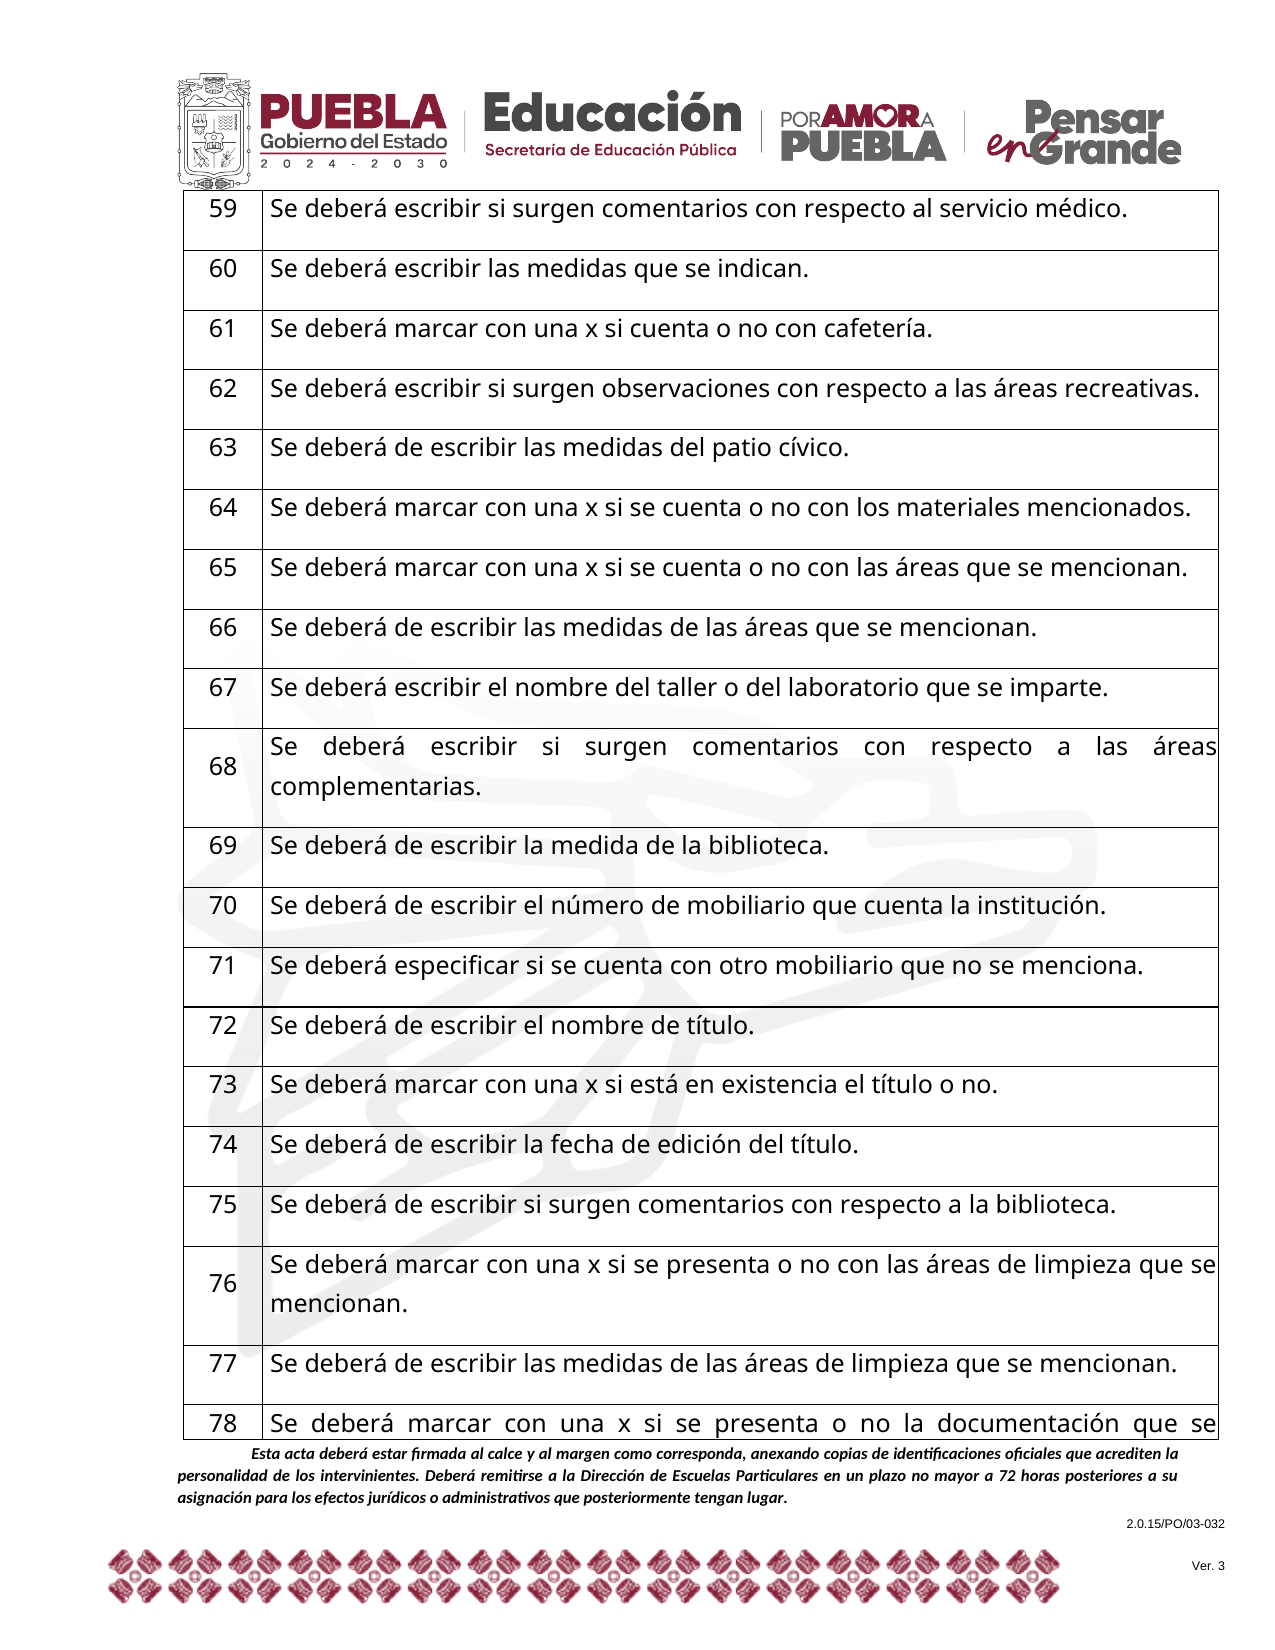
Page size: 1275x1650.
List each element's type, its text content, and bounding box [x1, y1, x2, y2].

table_cell 63 [184, 430, 262, 489]
table_cell Se deberá marcar con una x si se cuenta o no con los materiales mencionados. [263, 490, 1218, 549]
table_cell Se deberá de escribir el número de mobiliario que cuenta la institución. [263, 888, 1218, 947]
table_cell 69 [184, 828, 262, 887]
table_cell 78 [184, 1405, 262, 1439]
table_cell Se deberá de escribir las medidas de las áreas de limpieza que se mencionan. [263, 1346, 1218, 1404]
table_cell 66 [184, 610, 262, 668]
table_cell 72 [184, 1008, 262, 1066]
picture [103, 1546, 1064, 1607]
table_cell Se deberá marcar con una x si cuenta o no con cafetería. [263, 311, 1218, 369]
table_cell 65 [184, 550, 262, 608]
table_cell Se deberá escribir si surgen observaciones con respecto a las áreas recreativas. [263, 370, 1218, 429]
picture [177, 73, 1182, 190]
table_cell Se deberá escribir el nombre del taller o del laboratorio que se imparte. [263, 669, 1218, 728]
table_cell 70 [184, 888, 262, 947]
table_cell Se deberá marcar con una x si se cuenta o no con las áreas que se mencionan. [263, 550, 1218, 608]
table_cell 60 [184, 251, 262, 309]
table_cell 68 [184, 729, 262, 827]
table_cell Se deberá escribir si surgen comentarios con respecto a las áreas complementarias. [263, 729, 1218, 827]
table_cell 59 [184, 191, 262, 250]
table_cell Se deberá de escribir la fecha de edición del título. [263, 1127, 1218, 1186]
table_cell 71 [184, 948, 262, 1006]
picture [177, 641, 183, 1358]
table_cell Se deberá marcar con una x si se presenta o no con las áreas de limpieza que se mencionan. [263, 1247, 1218, 1344]
table_cell 75 [184, 1187, 262, 1246]
table_cell 74 [184, 1127, 262, 1186]
table_cell 76 [184, 1247, 262, 1344]
table_cell 77 [184, 1346, 262, 1404]
table_cell Se deberá de escribir las medidas del patio cívico. [263, 430, 1218, 489]
table_cell 64 [184, 490, 262, 549]
table_cell Se deberá escribir las medidas que se indican. [263, 251, 1218, 309]
table_cell 62 [184, 370, 262, 429]
table_cell Se deberá escribir si surgen comentarios con respecto al servicio médico. [263, 191, 1218, 250]
table_cell Se deberá de escribir si surgen comentarios con respecto a la biblioteca. [263, 1187, 1218, 1246]
table_cell Se deberá especificar si se cuenta con otro mobiliario que no se menciona. [263, 948, 1218, 1006]
table_cell Se deberá de escribir la medida de la biblioteca. [263, 828, 1218, 887]
table_cell 67 [184, 669, 262, 728]
table_cell 73 [184, 1067, 262, 1126]
table_cell Se deberá marcar con una x si está en existencia el título o no. [263, 1067, 1218, 1126]
table_cell 61 [184, 311, 262, 369]
table_cell Se deberá de escribir el nombre de título. [263, 1008, 1218, 1066]
table_cell Se deberá de escribir las medidas de las áreas que se mencionan. [263, 610, 1218, 668]
table_cell Se deberá marcar con una x si se presenta o no la documentación que se menciona. [263, 1405, 1218, 1439]
